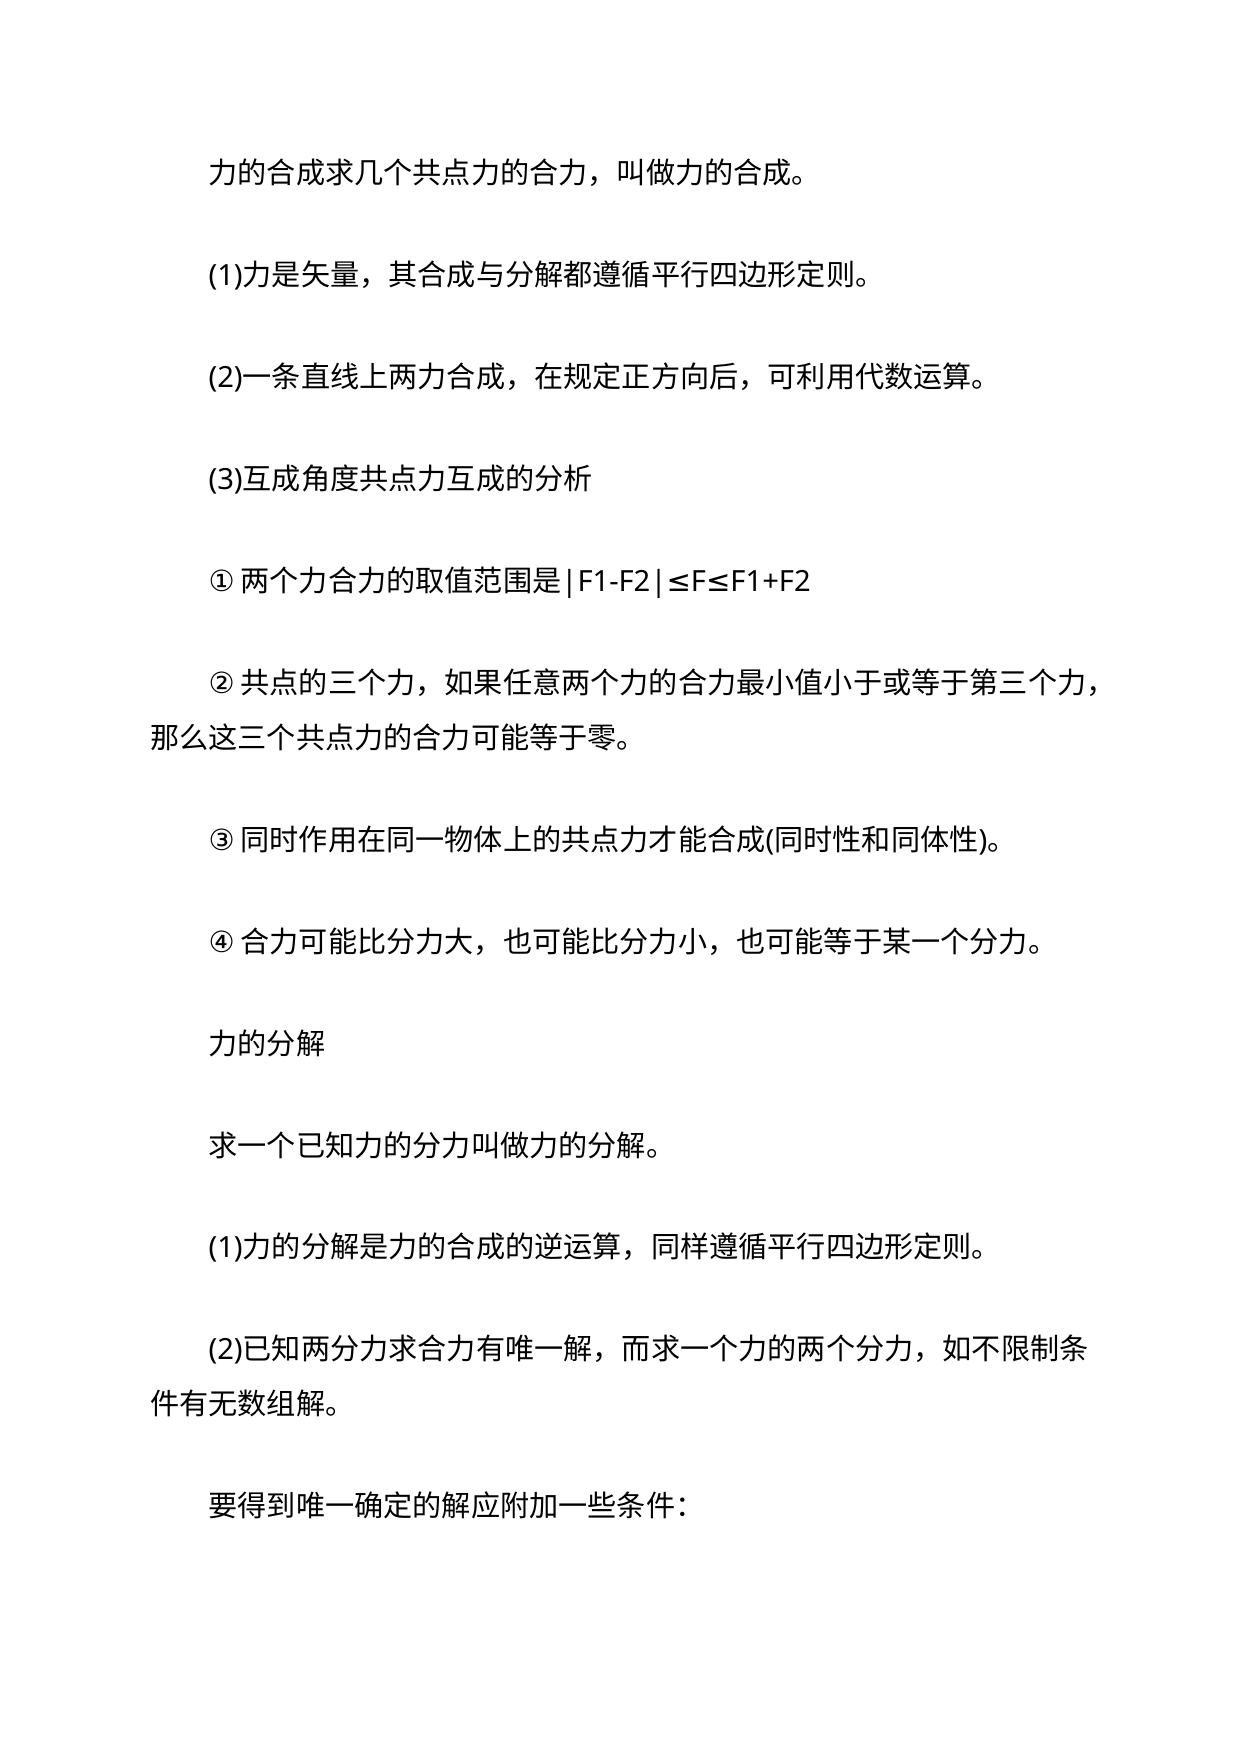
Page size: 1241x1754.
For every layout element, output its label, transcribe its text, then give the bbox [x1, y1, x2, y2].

text (2)已知两分力求合力有唯一解，而求一个力的两个分力，如不限制条件有无数组解。 [150, 1326, 1090, 1423]
text (2)一条直线上两力合成，在规定正方向后，可利用代数运算。 [150, 354, 1090, 396]
text 力的合成求几个共点力的合力，叫做力的合成。 [150, 150, 1090, 192]
text ②共点的三个力，如果任意两个力的合力最小值小于或等于第三个力，那么这三个共点力的合力可能等于零。 [150, 660, 1090, 757]
text (1)力是矢量，其合成与分解都遵循平行四边形定则。 [150, 252, 1090, 294]
text (1)力的分解是力的合成的逆运算，同样遵循平行四边形定则。 [150, 1224, 1090, 1266]
text 要得到唯一确定的解应附加一些条件： [150, 1483, 1090, 1525]
text ③同时作用在同一物体上的共点力才能合成(同时性和同体性)。 [150, 816, 1090, 859]
text ④合力可能比分力大，也可能比分力小，也可能等于某一个分力。 [150, 918, 1090, 961]
text ①两个力合力的取值范围是|F1-F2|≤F≤F1+F2 [150, 558, 1090, 600]
text 求一个已知力的分力叫做力的分解。 [150, 1122, 1090, 1164]
text (3)互成角度共点力互成的分析 [150, 456, 1090, 498]
text 力的分解 [150, 1020, 1090, 1063]
